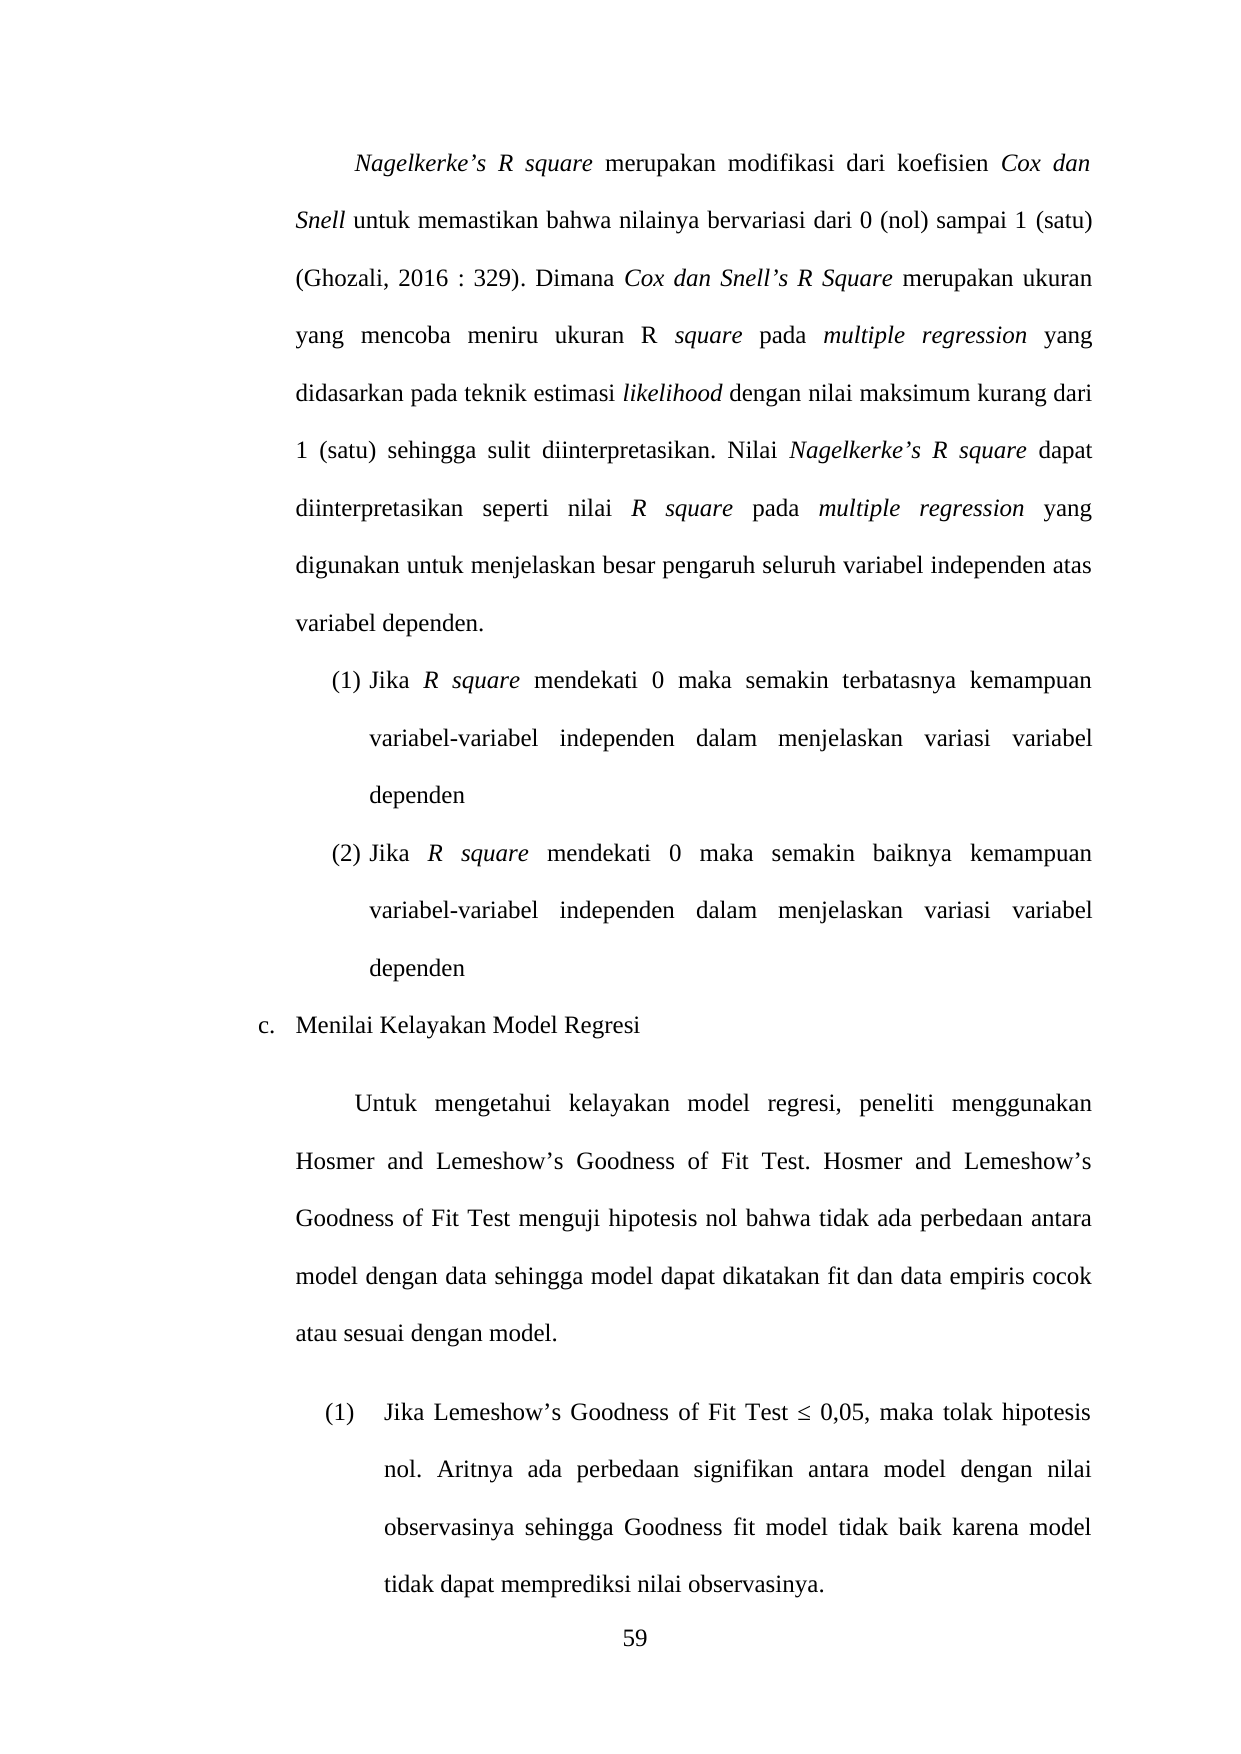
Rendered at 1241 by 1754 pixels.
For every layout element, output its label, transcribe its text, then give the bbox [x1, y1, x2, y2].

list Jika Lemeshow’s Goodness of Fit Test ≤ 0,05, maka tolak hipotesis nol. Aritnya ada perbedaan signifikan antara model dengan nilai observasinya sehingga Goodness fit model tidak baik karena model tidak dapat memprediksi nilai observasinya. [325, 1397, 1092, 1598]
list Jika R square mendekati 0 maka semakin terbatasnya kemampuan variabel-variabel independen dalam menjelaskan variasi variabel dependen [332, 665, 1092, 809]
list Jika R square mendekati 0 maka semakin baiknya kemampuan variabel-variabel independen dalam menjelaskan variasi variabel dependen [332, 838, 1092, 981]
text Untuk mengetahui kelayakan model regresi, peneliti menggunakan Hosmer and Lemeshow’s Goodness of Fit Test. Hosmer and Lemeshow’s Goodness of Fit Test menguji hipotesis nol bahwa tidak ada perbedaan antara model dengan data sehingga model dapat dikatakan fit dan data empiris cocok atau sesuai dengan model. [295, 1088, 1092, 1347]
text Nagelkerke’s R square merupakan modifikasi dari koefisien Cox dan Snell untuk memastikan bahwa nilainya bervariasi dari 0 (nol) sampai 1 (satu) (Ghozali, 2016 : 329). Dimana Cox dan Snell’s R Square merupakan ukuran yang mencoba meniru ukuran R square pada multiple regression yang didasarkan pada teknik estimasi likelihood dengan nilai maksimum kurang dari 1 (satu) sehingga sulit diinterpretasikan. Nilai Nagelkerke’s R square dapat diinterpretasikan seperti nilai R square pada multiple regression yang digunakan untuk menjelaskan besar pengaruh seluruh variabel independen atas variabel dependen. [295, 148, 1092, 636]
list Menilai Kelayakan Model Regresi [258, 1010, 1092, 1039]
